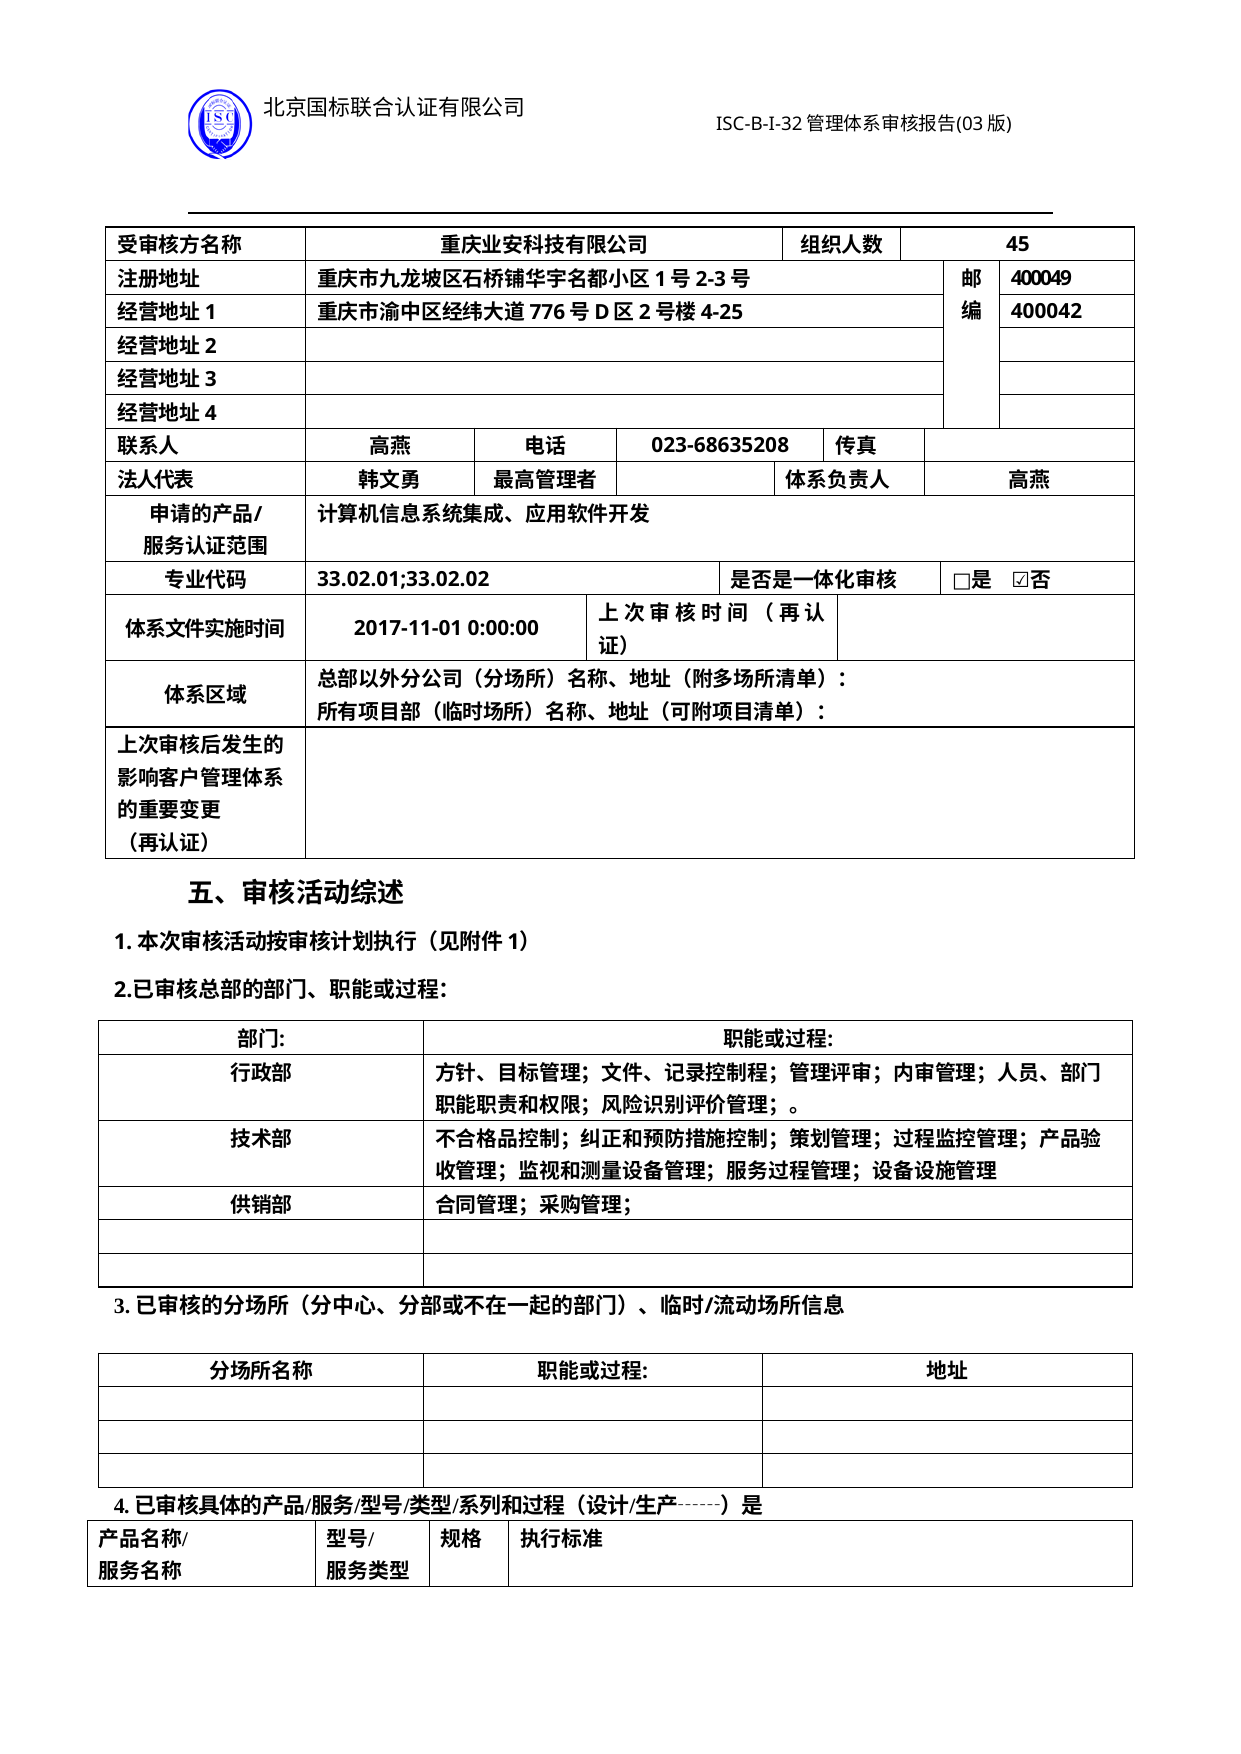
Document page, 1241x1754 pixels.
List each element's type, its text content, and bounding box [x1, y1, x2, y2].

table_cell 申请的产品/ 服务认证范围 [106, 496, 305, 561]
table_cell [306, 728, 1134, 857]
table_header 受审核方名称 [106, 228, 305, 260]
table_cell [99, 1220, 423, 1253]
table_cell 023-68635208 [617, 429, 823, 461]
table_cell [763, 1421, 1132, 1453]
text 2.已审核总部的部门、职能或过程： [114, 972, 1053, 1004]
table_cell [424, 1220, 1132, 1253]
table_cell 电话 [475, 429, 616, 461]
table_cell [99, 1454, 423, 1487]
text 4. 已审核具体的产品/服务/型号/类型/系列和过程（设计/生产┄┄）是 [114, 1488, 1053, 1520]
table_cell [424, 1421, 762, 1453]
table_cell [99, 1254, 423, 1286]
table_cell 33.02.01;33.02.02 [306, 562, 719, 594]
table_cell 邮 编 [944, 261, 999, 428]
table_cell 体系区域 [106, 661, 305, 726]
table_header 产品名称/ 服务名称 [88, 1521, 315, 1586]
table_cell [838, 595, 1134, 660]
table_cell [306, 328, 943, 361]
text 3. 已审核的分场所（分中心、分部或不在一起的部门）、临时/流动场所信息 [114, 1288, 1053, 1320]
table_cell 高燕 [925, 462, 1134, 495]
table_cell 体系负责人 [775, 462, 924, 495]
table_cell 行政部 [99, 1055, 423, 1120]
table_header 规格 [430, 1521, 508, 1586]
table_cell 方针、目标管理；文件、记录控制程；管理评审；内审管理；人员、部门职能职责和权限；风险识别评价管理；。 [424, 1055, 1132, 1120]
text 1. 本次审核活动按审核计划执行（见附件1） [114, 923, 1053, 956]
table_cell 重庆市渝中区经纬大道776号D区2号楼4-25 [306, 295, 943, 327]
table_cell 联系人 [106, 429, 305, 461]
table_header 职能或过程: [424, 1021, 1132, 1054]
table_cell [763, 1454, 1132, 1487]
table_cell [306, 395, 943, 428]
table_cell 上次审核后发生的影响客户管理体系的重要变更 （再认证） [106, 728, 305, 857]
table_cell 法人代表 [106, 462, 305, 495]
table_cell 经营地址1 [106, 295, 305, 327]
table_cell 是否是一体化审核 [720, 562, 940, 594]
table_cell 供销部 [99, 1187, 423, 1219]
table_cell [763, 1387, 1132, 1419]
table_cell 韩文勇 [306, 462, 474, 495]
table_header 部门: [99, 1021, 423, 1054]
table_header 重庆业安科技有限公司 [306, 228, 782, 260]
table_header 地址 [763, 1354, 1132, 1386]
table_cell 计算机信息系统集成、应用软件开发 [306, 496, 1134, 561]
table_cell [1000, 395, 1134, 428]
table_header 职能或过程: [424, 1354, 762, 1386]
table_cell [99, 1421, 423, 1453]
table_cell 2017-11-01 0:00:00 [306, 595, 586, 660]
table_cell [306, 362, 943, 394]
table_cell 高燕 [306, 429, 474, 461]
table_cell 上次审核时间（再认证） [587, 595, 837, 660]
table_cell 重庆市九龙坡区石桥铺华宇名都小区1号2-3号 [306, 261, 943, 293]
table_cell [424, 1454, 762, 1487]
table_cell 合同管理；采购管理； [424, 1187, 1132, 1219]
table_cell [1000, 328, 1134, 361]
table_cell □是 ☑否 [941, 562, 1134, 594]
text 五、审核活动综述 [187, 859, 1053, 923]
table_cell 总部以外分公司（分场所）名称、地址（附多场所清单）： 所有项目部（临时场所）名称、地址（可附项目清单）： [306, 661, 1134, 726]
table_header 组织人数 [783, 228, 900, 260]
picture [187, 89, 253, 158]
table_cell 注册地址 [106, 261, 305, 293]
table_cell 经营地址3 [106, 362, 305, 394]
table_cell [925, 429, 1134, 461]
table_cell 不合格品控制；纠正和预防措施控制；策划管理；过程监控管理；产品验收管理；监视和测量设备管理；服务过程管理；设备设施管理 [424, 1121, 1132, 1186]
table_cell 400042 [1000, 295, 1134, 327]
table_cell [1000, 362, 1134, 394]
table_cell 专业代码 [106, 562, 305, 594]
table_cell 经营地址2 [106, 328, 305, 361]
table_cell 经营地址4 [106, 395, 305, 428]
table_cell 最高管理者 [475, 462, 616, 495]
table_cell 400049 [1000, 261, 1134, 293]
table_cell [617, 462, 774, 495]
table_cell [99, 1387, 423, 1419]
table_header 型号/ 服务类型 [316, 1521, 429, 1586]
table_cell [424, 1254, 1132, 1286]
table_cell 技术部 [99, 1121, 423, 1186]
table_header 45 [901, 228, 1134, 260]
table_header 分场所名称 [99, 1354, 423, 1386]
table_header 执行标准 [509, 1521, 1132, 1586]
table_cell 体系文件实施时间 [106, 595, 305, 660]
table_cell [424, 1387, 762, 1419]
table_cell 传真 [824, 429, 924, 461]
